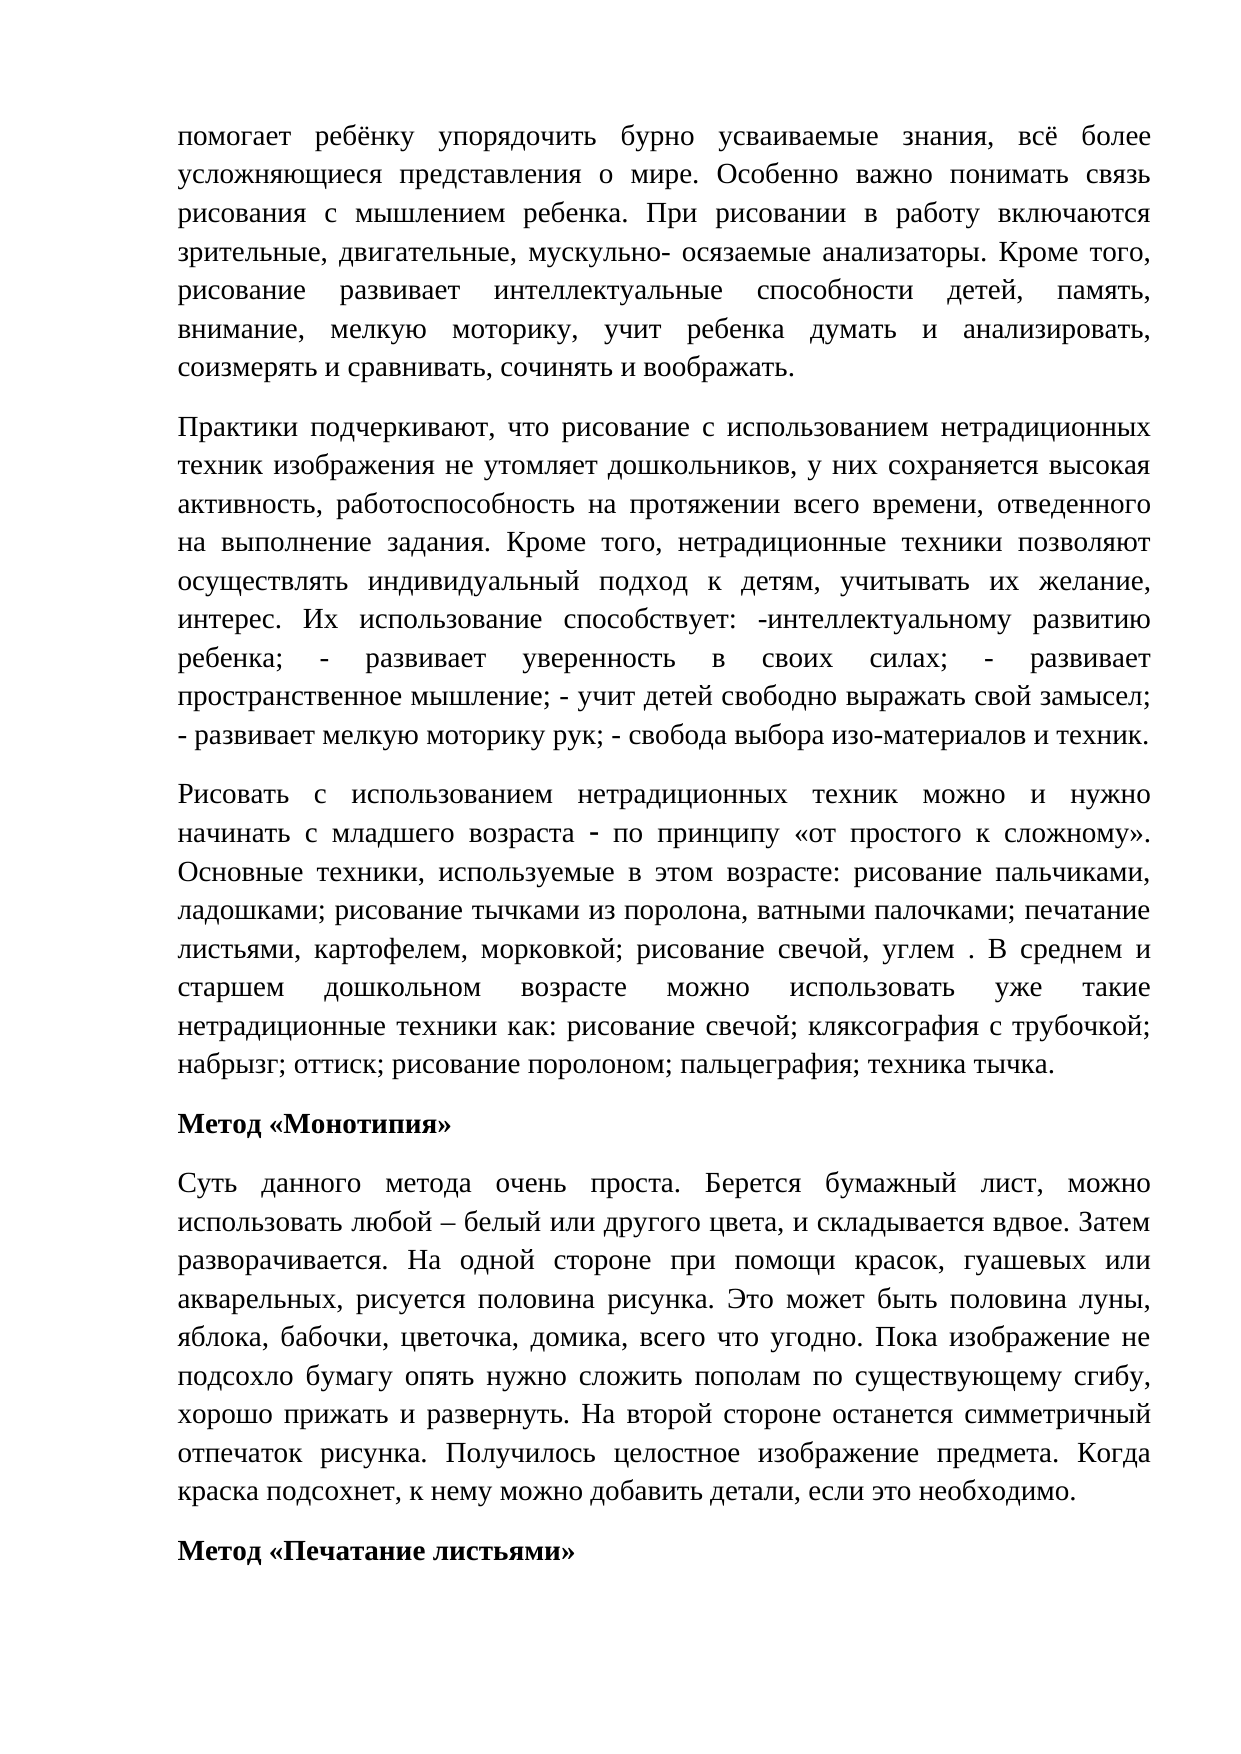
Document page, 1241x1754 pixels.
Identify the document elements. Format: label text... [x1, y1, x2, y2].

text Метод «Печатание листьями» [177, 1533, 1152, 1566]
text Суть данного метода очень проста. Берется бумажный лист, можно использовать любой – белый или другого цвета, и складывается вдвое. Затем разворачивается. На одной стороне при помощи красок, гуашевых или акварельных, рисуется половина рисунка. Это может быть половина луны, яблока, бабочки, цветочка, домика, всего что угодно. Пока изображение не подсохло бумагу опять нужно сложить пополам по существующему сгибу, хорошо прижать и развернуть. На второй стороне останется симметричный отпечаток рисунка. Получилось целостное изображение предмета. Когда краска подсохнет, к нему можно добавить детали, если это необходимо. [177, 1165, 1152, 1507]
text Метод «Монотипия» [177, 1106, 1152, 1139]
text Рисовать с использованием нетрадиционных техник можно и нужно начинать с младшего возраста по принципу «от простого к сложному». Основные техники, используемые в этом возрасте: рисование пальчиками, ладошками; рисование тычками из поролона, ватными палочками; печатание листьями, картофелем, морковкой; рисование свечой, углем . В среднем и старшем дошкольном возрасте можно использовать уже такие нетрадиционные техники как: рисование свечой; кляксография с трубочкой; набрызг; оттиск; рисование поролоном; пальцеграфия; техника тычка. [177, 776, 1152, 1080]
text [177, 118, 1152, 383]
text Практики подчеркивают, что рисование с использованием нетрадиционных техник изображения не утомляет дошкольников, у них сохраняется высокая активность, работоспособность на протяжении всего времени, отведенного на выполнение задания. Кроме того, нетрадиционные техники позволяют осуществлять индивидуальный подход к детям, учитывать их желание, интерес. Их использование способствует: -интеллектуальному развитию ребенка; - развивает уверенность в своих силах; - развивает пространственное мышление; - учит детей свободно выражать свой замысел; - развивает мелкую моторику рук; - свобода выбора изо-материалов и техник. [177, 409, 1152, 751]
